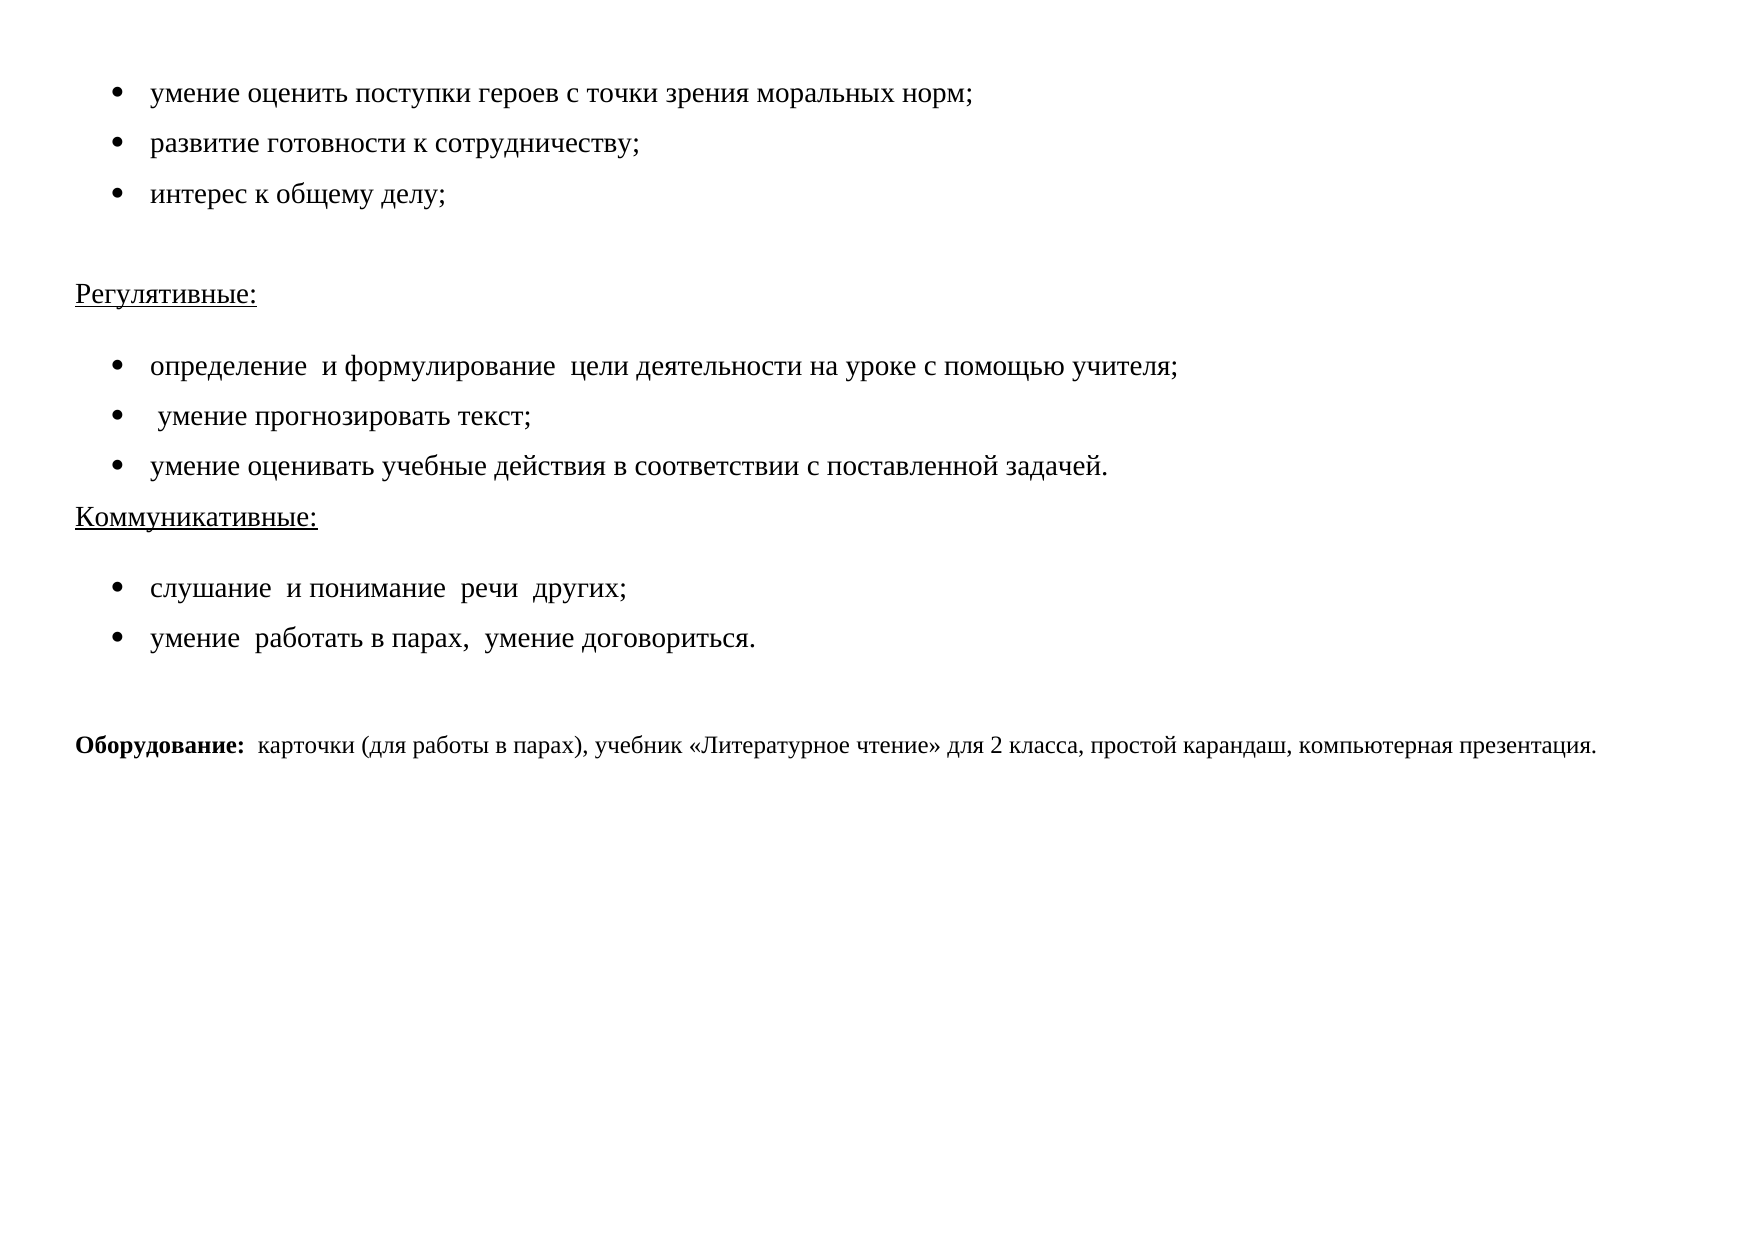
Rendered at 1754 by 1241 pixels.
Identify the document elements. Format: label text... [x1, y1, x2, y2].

list интерес к общему делу; [112, 176, 1679, 209]
list определение и формулирование цели деятельности на уроке с помощью учителя; [112, 348, 1679, 381]
text Регулятивные: [75, 277, 1679, 310]
list умение оценить поступки героев с точки зрения моральных норм; [112, 75, 1679, 109]
text Оборудование: карточки (для работы в парах), учебник «Литературное чтение» для 2 класса, простой карандаш, компьютерная презентация. [75, 730, 1679, 759]
list умение прогнозировать текст; [112, 398, 1679, 432]
list развитие готовности к сотрудничеству; [112, 125, 1679, 159]
text Коммуникативные: [75, 499, 1679, 532]
list умение работать в парах, умение договориться. [112, 621, 1679, 654]
list слушание и понимание речи других; [112, 570, 1679, 604]
list умение оценивать учебные действия в соответствии с поставленной задачей. [112, 448, 1679, 482]
